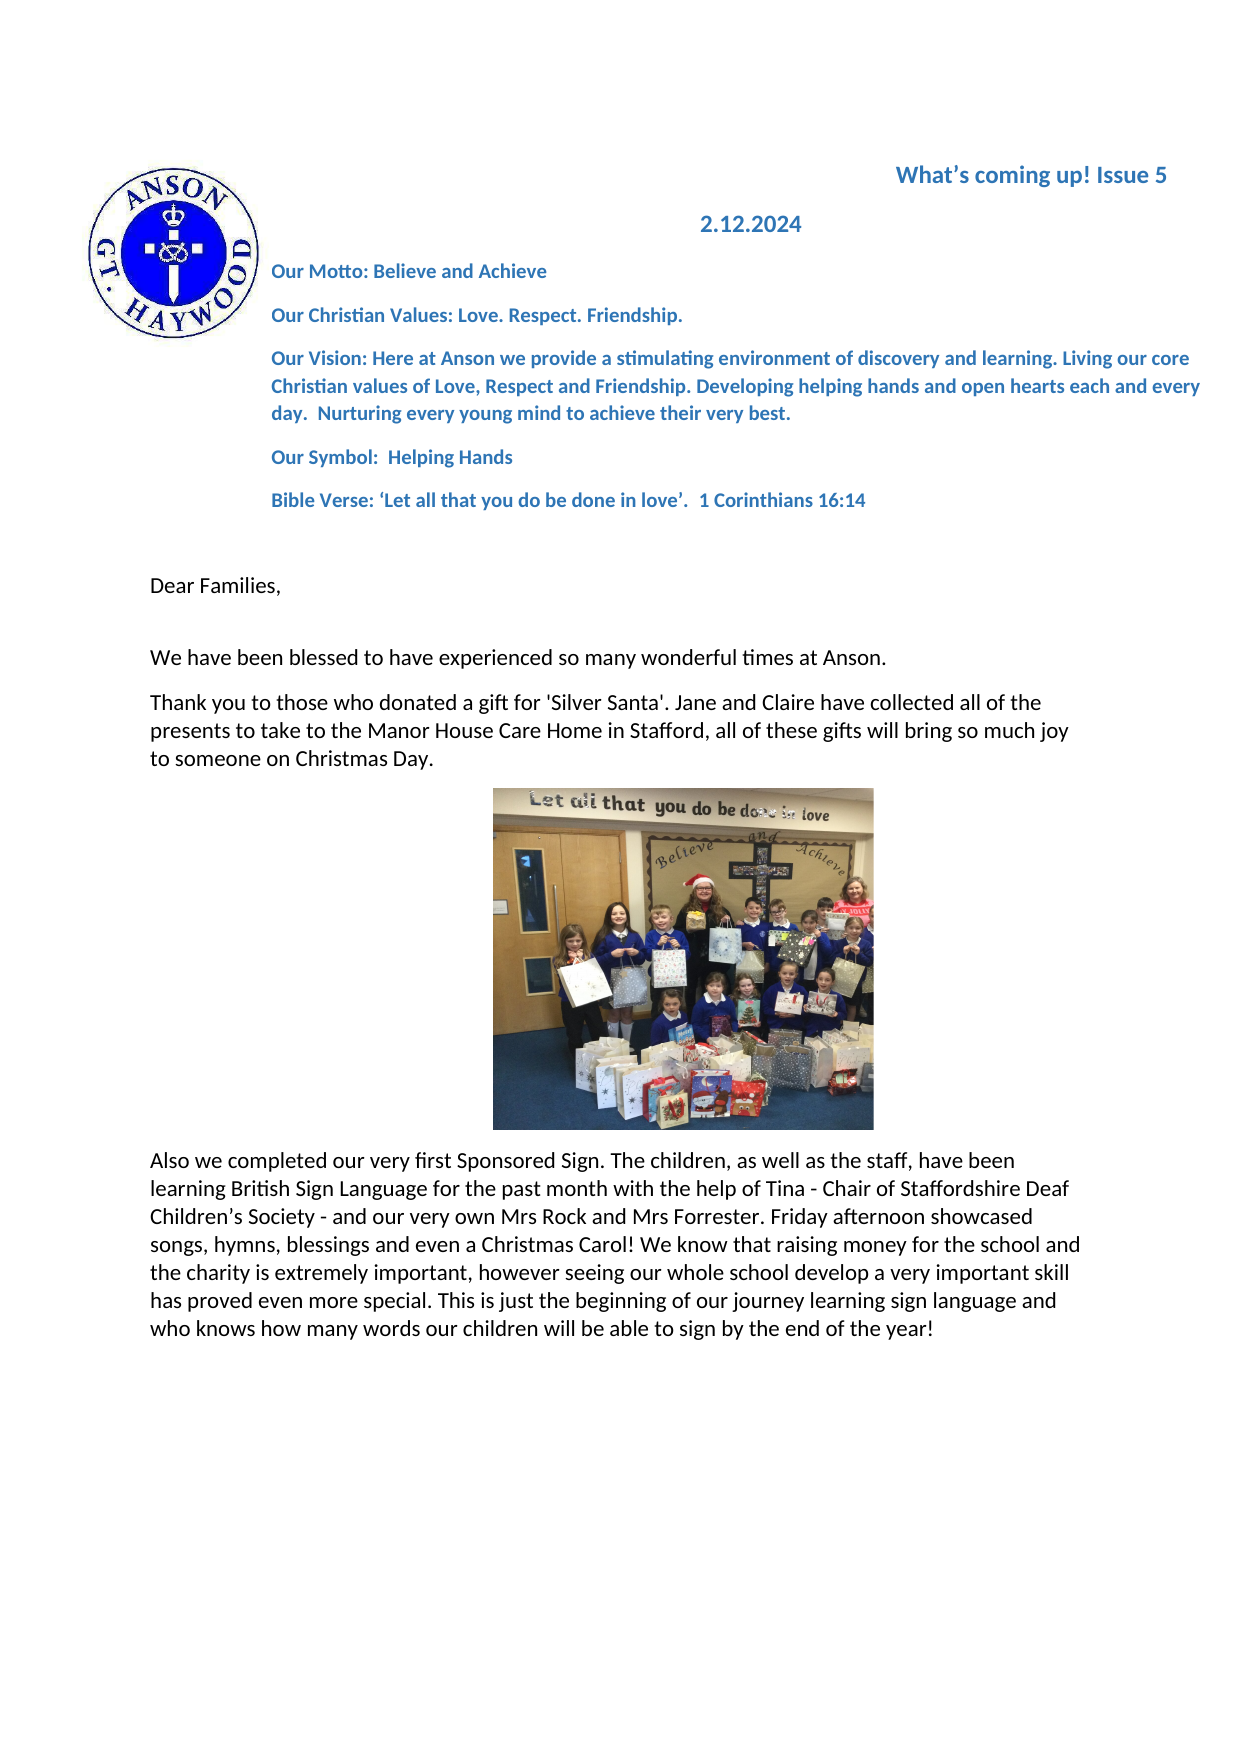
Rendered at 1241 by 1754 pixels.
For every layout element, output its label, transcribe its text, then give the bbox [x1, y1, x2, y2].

text We have been blessed to have experienced so many wonderful times at Anson. [150, 643, 1090, 671]
text Thank you to those who donated a gift for 'Silver Santa'. Jane and Claire have collected all of the presents to take to the Manor House Care Home in Stafford, all of these gifts will bring so much joy to someone on Christmas Day. [150, 688, 1090, 772]
picture [71, 150, 272, 350]
picture [493, 788, 874, 1130]
text Also we completed our very first Sponsored Sign. The children, as well as the staff, have been learning British Sign Language for the past month with the help of Tina - Chair of Staffordshire Deaf Children’s Society - and our very own Mrs Rock and Mrs Forrester. Friday afternoon showcased songs, hymns, blessings and even a Christmas Carol! We know that raising money for the school and the charity is extremely important, however seeing our whole school develop a very important skill has proved even more special. This is just the beginning of our journey learning sign language and who knows how many words our children will be able to sign by the end of the year! [150, 1146, 1090, 1342]
text Dear Families, [150, 571, 1090, 599]
